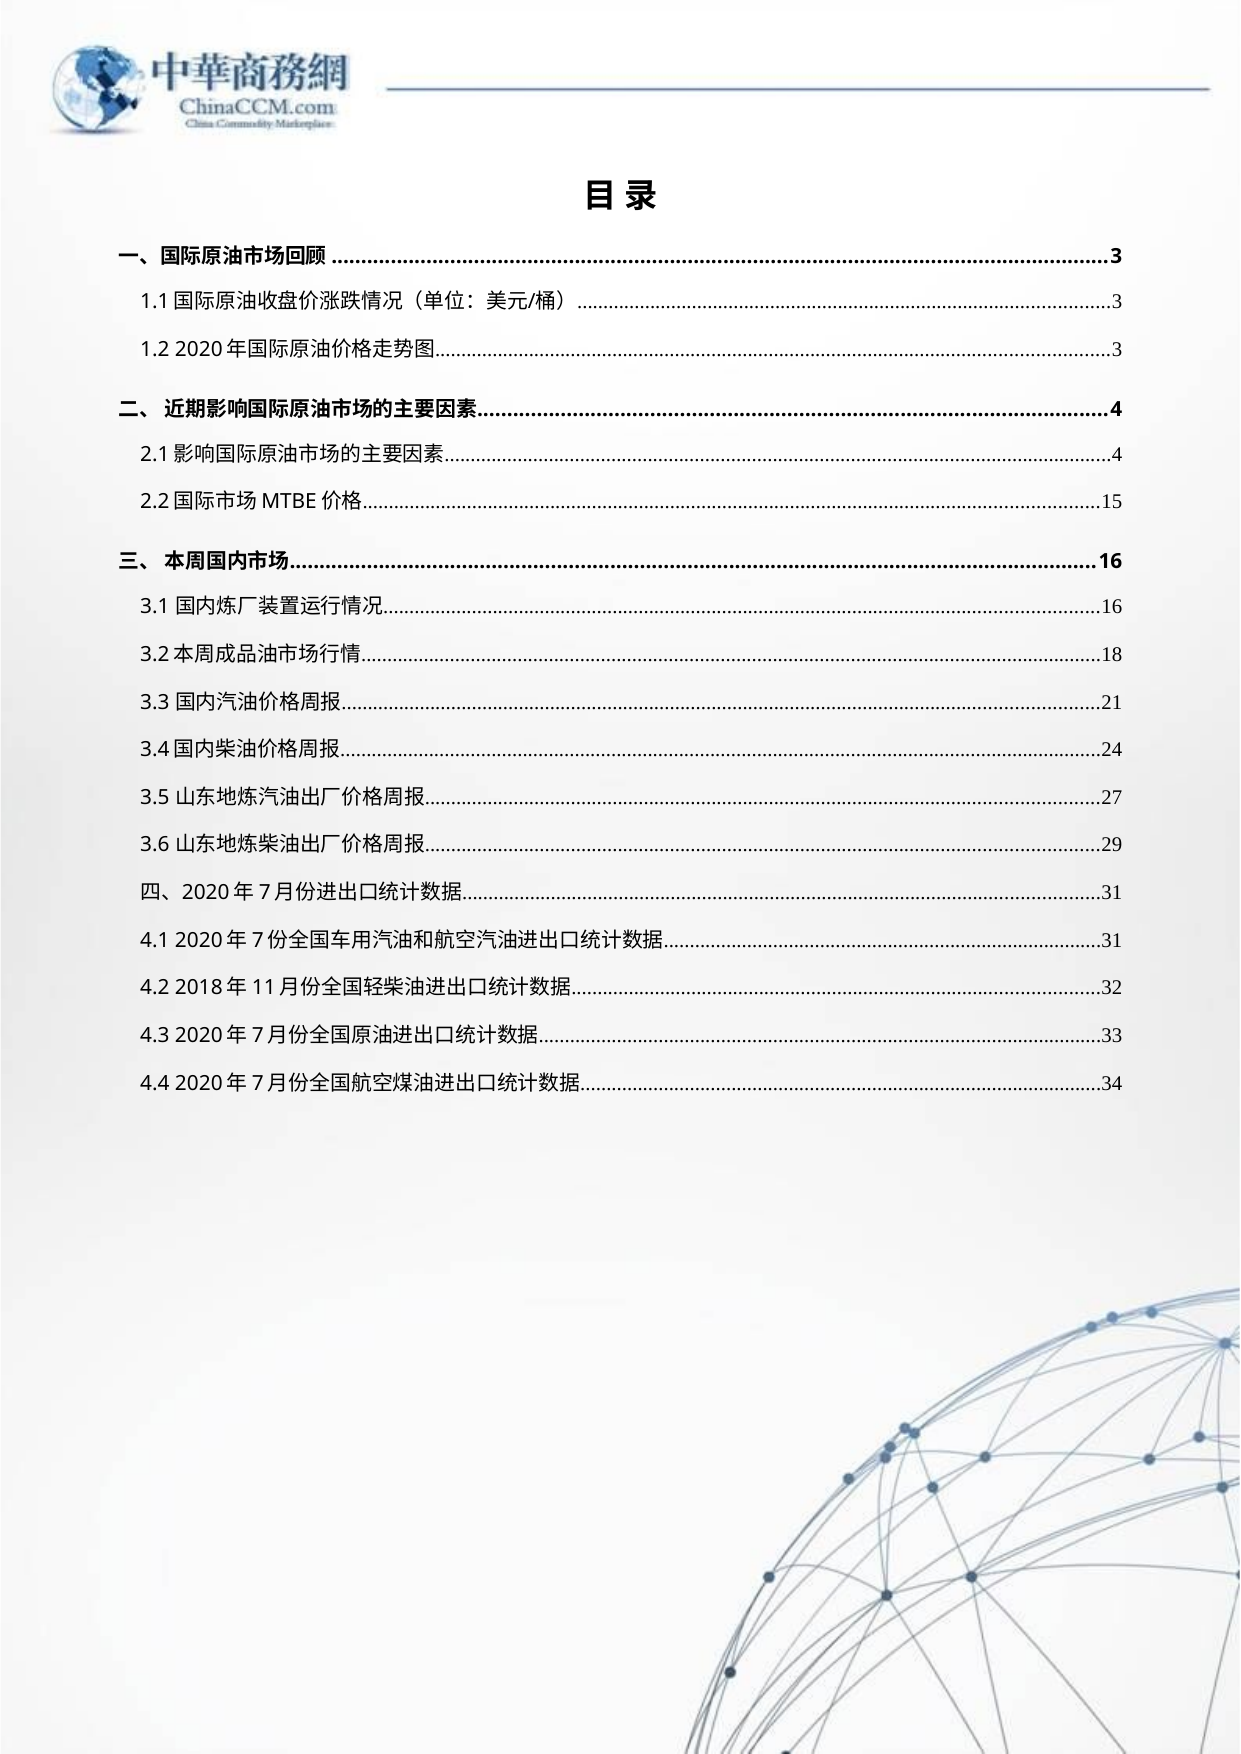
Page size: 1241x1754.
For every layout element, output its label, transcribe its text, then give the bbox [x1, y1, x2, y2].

text 3.3 国内汽油价格周报 21 [140, 684, 1122, 716]
text 四、2020年7月份进出口统计数据 31 [140, 874, 1122, 907]
text 二、 近期影响国际原油市场的主要因素 4 [118, 391, 1122, 423]
text 3.1 国内炼厂装置运行情况 16 [140, 589, 1122, 621]
text 三、 本周国内市场 16 [118, 544, 1122, 576]
text 3.2本周成品油市场行情 18 [140, 636, 1122, 669]
text 4.2 2018年11月份全国轻柴油进出口统计数据 32 [140, 969, 1122, 1002]
text 4.3 2020年7月份全国原油进出口统计数据 33 [140, 1017, 1122, 1049]
text 3.6 山东地炼柴油出厂价格周报 29 [140, 827, 1122, 859]
text 4.1 2020年7份全国车用汽油和航空汽油进出口统计数据 31 [140, 922, 1122, 954]
text 一、国际原油市场回顾 3 [118, 238, 1122, 271]
text 2.1影响国际原油市场的主要因素 4 [140, 436, 1122, 468]
text 1.2 2020年国际原油价格走势图 3 [140, 331, 1122, 363]
text 2.2国际市场MTBE价格 15 [140, 483, 1122, 516]
picture [0, 0, 1240, 1754]
text 4.4 2020年7月份全国航空煤油进出口统计数据 34 [140, 1065, 1122, 1097]
text 3.5 山东地炼汽油出厂价格周报 27 [140, 779, 1122, 812]
text 3.4国内柴油价格周报 24 [140, 731, 1122, 764]
text 1.1国际原油收盘价涨跌情况（单位：美元/桶） 3 [140, 283, 1122, 316]
text 目 录 [118, 161, 1122, 226]
